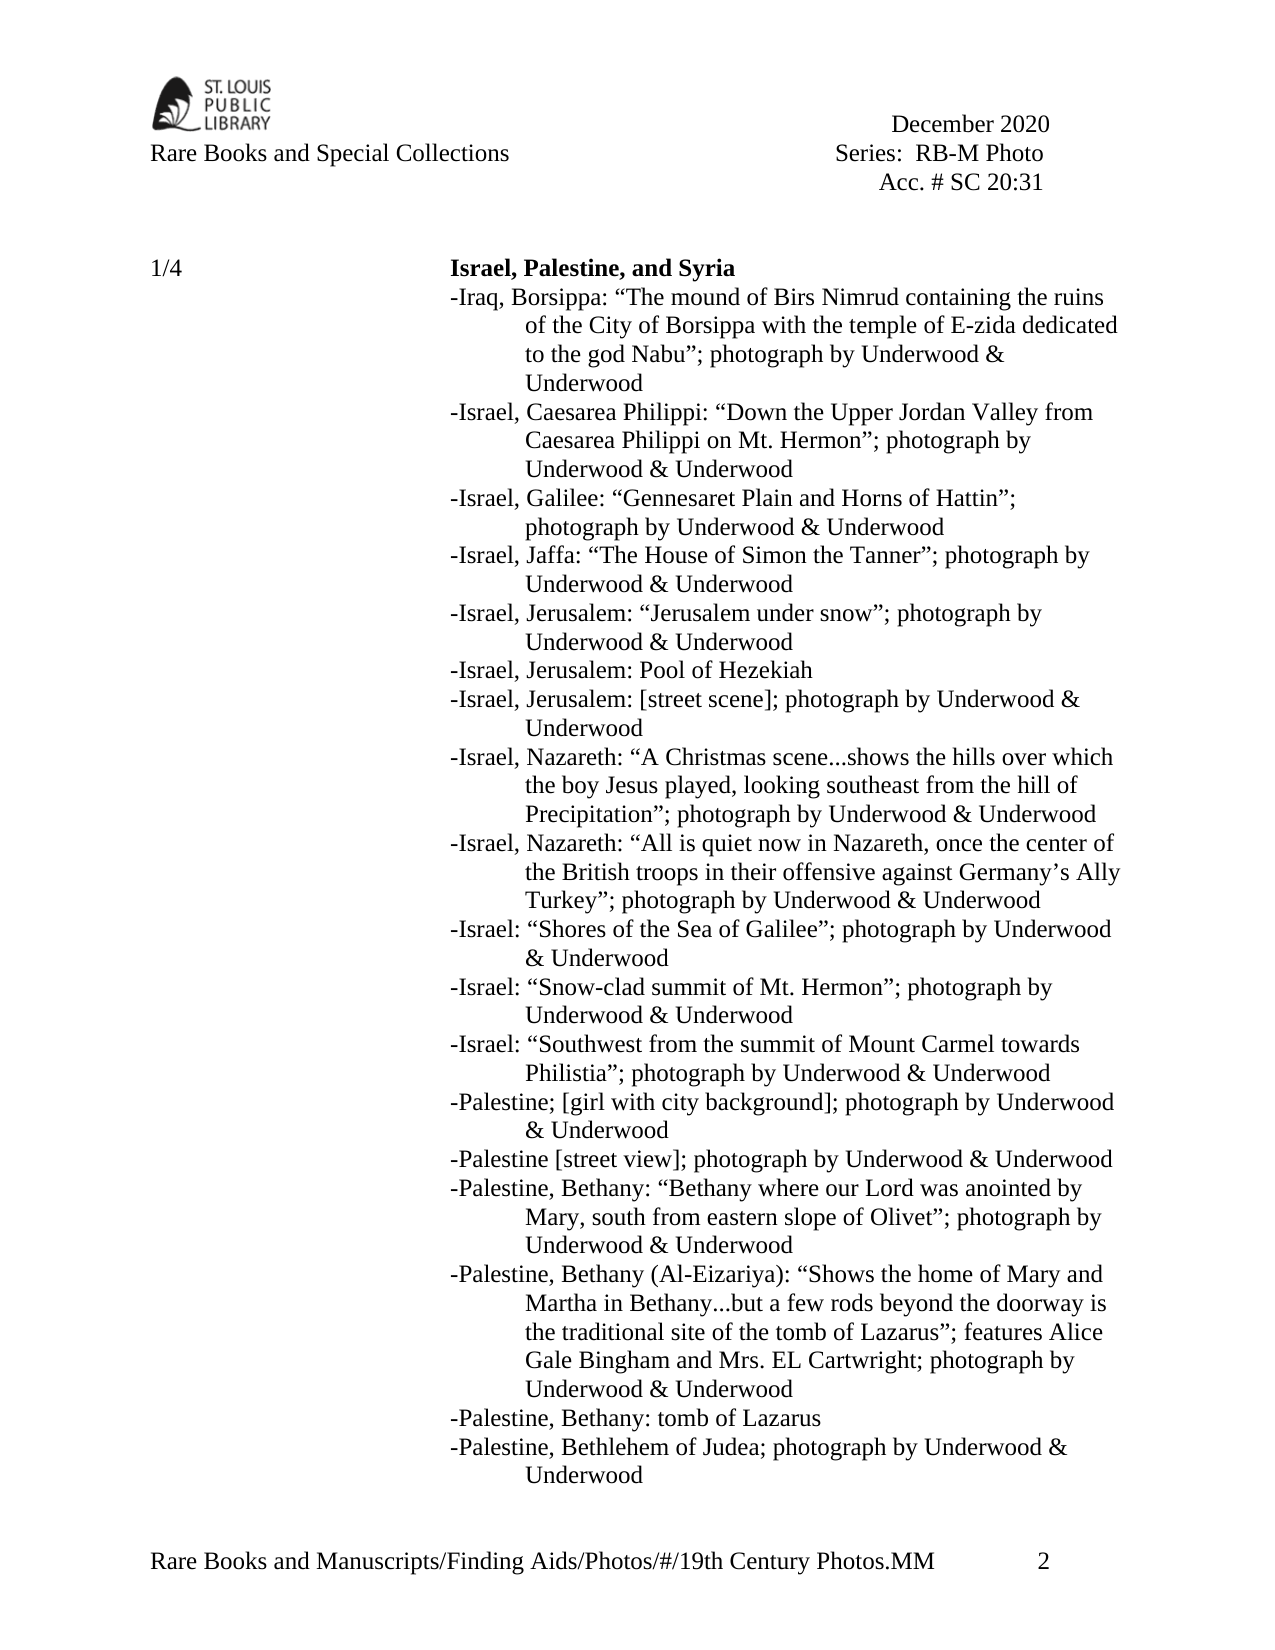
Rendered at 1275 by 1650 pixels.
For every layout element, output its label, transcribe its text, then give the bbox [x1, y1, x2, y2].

text -Iraq, Borsippa: “The mound of Birs Nimrud containing the ruins of the City of Borsippa with the temple of E-zida dedicated to the god Nabu”; photograph by Underwood & Underwood [450, 282, 1125, 397]
text -Israel: “Snow-clad summit of Mt. Hermon”; photograph by Underwood & Underwood [450, 972, 1125, 1029]
text -Palestine [street view]; photograph by Underwood & Underwood [450, 1144, 1125, 1173]
text -Palestine, Bethlehem of Judea; photograph by Underwood & Underwood [450, 1432, 1125, 1489]
text -Israel, Caesarea Philippi: “Down the Upper Jordan Valley from Caesarea Philippi on Mt. Hermon”; photograph by Underwood & Underwood [450, 397, 1125, 483]
text -Israel, Jaffa: “The House of Simon the Tanner”; photograph by Underwood & Underwood [450, 540, 1125, 598]
text -Israel, Nazareth: “A Christmas scene...shows the hills over which the boy Jesus played, looking southeast from the hill of Precipitation”; photograph by Underwood & Underwood [450, 742, 1125, 828]
picture [150, 75, 274, 133]
text -Palestine, Bethany: tomb of Lazarus [450, 1403, 1125, 1432]
text -Palestine; [girl with city background]; photograph by Underwood & Underwood [450, 1087, 1125, 1144]
text -Israel, Jerusalem: “Jerusalem under snow”; photograph by Underwood & Underwood [450, 598, 1125, 655]
text -Israel, Jerusalem: [street scene]; photograph by Underwood & Underwood [450, 684, 1125, 742]
text -Palestine, Bethany (Al-Eizariya): “Shows the home of Mary and Martha in Bethany...but a few rods beyond the doorway is the traditional site of the tomb of Lazarus”; features Alice Gale Bingham and Mrs. EL Cartwright; photograph by Underwood & Underwood [450, 1259, 1125, 1403]
text -Palestine, Bethany: “Bethany where our Lord was anointed by Mary, south from eastern slope of Olivet”; photograph by Underwood & Underwood [450, 1173, 1125, 1259]
text 1/4 Israel, Palestine, and Syria [150, 253, 1125, 282]
text -Israel: “Southwest from the summit of Mount Carmel towards Philistia”; photograph by Underwood & Underwood [450, 1029, 1125, 1087]
text -Israel: “Shores of the Sea of Galilee”; photograph by Underwood & Underwood [450, 914, 1125, 972]
text -Israel, Jerusalem: Pool of Hezekiah [450, 655, 1125, 684]
text -Israel, Nazareth: “All is quiet now in Nazareth, once the center of the British troops in their offensive against Germany’s Ally Turkey”; photograph by Underwood & Underwood [450, 828, 1125, 914]
text -Israel, Galilee: “Gennesaret Plain and Horns of Hattin”; photograph by Underwood & Underwood [450, 483, 1125, 540]
